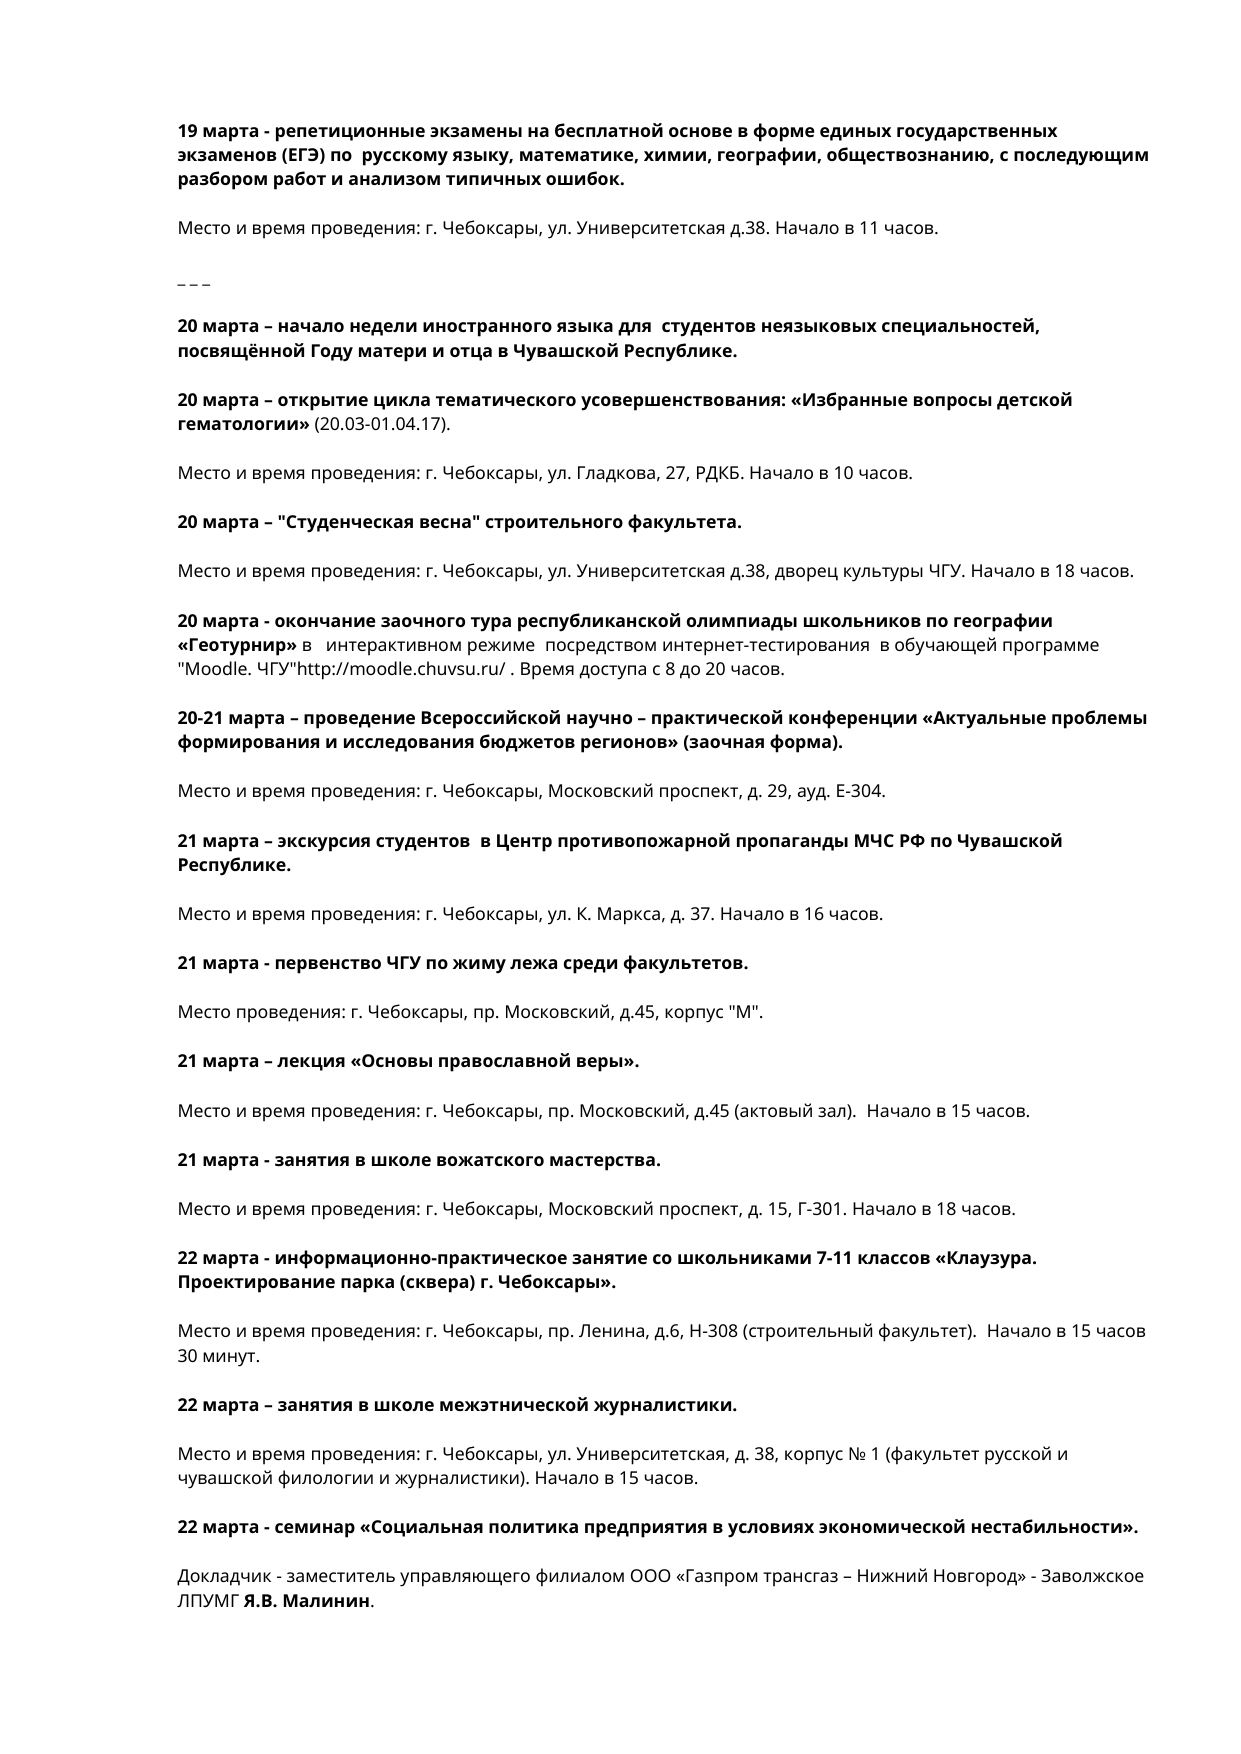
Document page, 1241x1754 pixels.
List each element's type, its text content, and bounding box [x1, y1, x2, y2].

text 21 марта – лекция «Основы православной веры». [177, 1049, 1152, 1073]
text Место и время проведения: г. Чебоксары, Московский проспект, д. 15, Г-301. Начало в 18 часов. [177, 1196, 1152, 1221]
text Докладчик - заместитель управляющего филиалом ООО «Газпром трансгаз – Нижний Новгород» - Заволжское ЛПУМГ Я.В. Малинин. [177, 1564, 1152, 1612]
text _ _ _ [177, 265, 1152, 289]
text Место и время проведения: г. Чебоксары, Московский проспект, д. 29, ауд. Е-304. [177, 779, 1152, 803]
text Место и время проведения: г. Чебоксары, пр. Московский, д.45 (актовый зал). Начало в 15 часов. [177, 1098, 1152, 1122]
text 20 марта – начало недели иностранного языка для студентов неязыковых специальностей, посвящённой Году матери и отца в Чувашской Республике. [177, 314, 1152, 362]
text Место и время проведения: г. Чебоксары, ул. Университетская, д. 38, корпус № 1 (факультет русской и чувашской филологии и журналистики). Начало в 15 часов. [177, 1441, 1152, 1490]
text 22 марта – занятия в школе межэтнической журналистики. [177, 1392, 1152, 1416]
text 22 марта - семинар «Социальная политика предприятия в условиях экономической нестабильности». [177, 1515, 1152, 1539]
text Место проведения: г. Чебоксары, пр. Московский, д.45, корпус "М". [177, 1000, 1152, 1024]
text 22 марта - информационно-практическое занятие со школьниками 7-11 классов «Клаузура. Проектирование парка (сквера) г. Чебоксары». [177, 1246, 1152, 1294]
text 20 марта - окончание заочного тура республиканской олимпиады школьников по географии «Геотурнир» в интерактивном режиме посредством интернет-тестирования в обучающей программе "Moodle. ЧГУ"http://moodle.chuvsu.ru/ . Время доступа с 8 до 20 часов. [177, 608, 1152, 681]
text 21 марта - первенство ЧГУ по жиму лежа среди факультетов. [177, 951, 1152, 975]
text Место и время проведения: г. Чебоксары, ул. Университетская д.38, дворец культуры ЧГУ. Начало в 18 часов. [177, 559, 1152, 583]
text 20 марта – "Студенческая весна" строительного факультета. [177, 510, 1152, 534]
text Место и время проведения: г. Чебоксары, пр. Ленина, д.6, Н-308 (строительный факультет). Начало в 15 часов 30 минут. [177, 1319, 1152, 1367]
text 20 марта – открытие цикла тематического усовершенствования: «Избранные вопросы детской гематологии» (20.03-01.04.17). [177, 387, 1152, 436]
text 21 марта - занятия в школе вожатского мастерства. [177, 1147, 1152, 1171]
text Место и время проведения: г. Чебоксары, ул. Гладкова, 27, РДКБ. Начало в 10 часов. [177, 461, 1152, 485]
text 21 марта – экскурсия студентов в Центр противопожарной пропаганды МЧС РФ по Чувашской Республике. [177, 828, 1152, 876]
text 19 марта - репетиционные экзамены на бесплатной основе в форме единых государственных экзаменов (ЕГЭ) по русскому языку, математике, химии, географии, обществознанию, с последующим разбором работ и анализом типичных ошибок. [177, 118, 1152, 191]
text Место и время проведения: г. Чебоксары, ул. К. Маркса, д. 37. Начало в 16 часов. [177, 901, 1152, 926]
text 20-21 марта – проведение Всероссийской научно – практической конференции «Актуальные проблемы формирования и исследования бюджетов регионов» (заочная форма). [177, 706, 1152, 754]
text Место и время проведения: г. Чебоксары, ул. Университетская д.38. Начало в 11 часов. [177, 216, 1152, 240]
